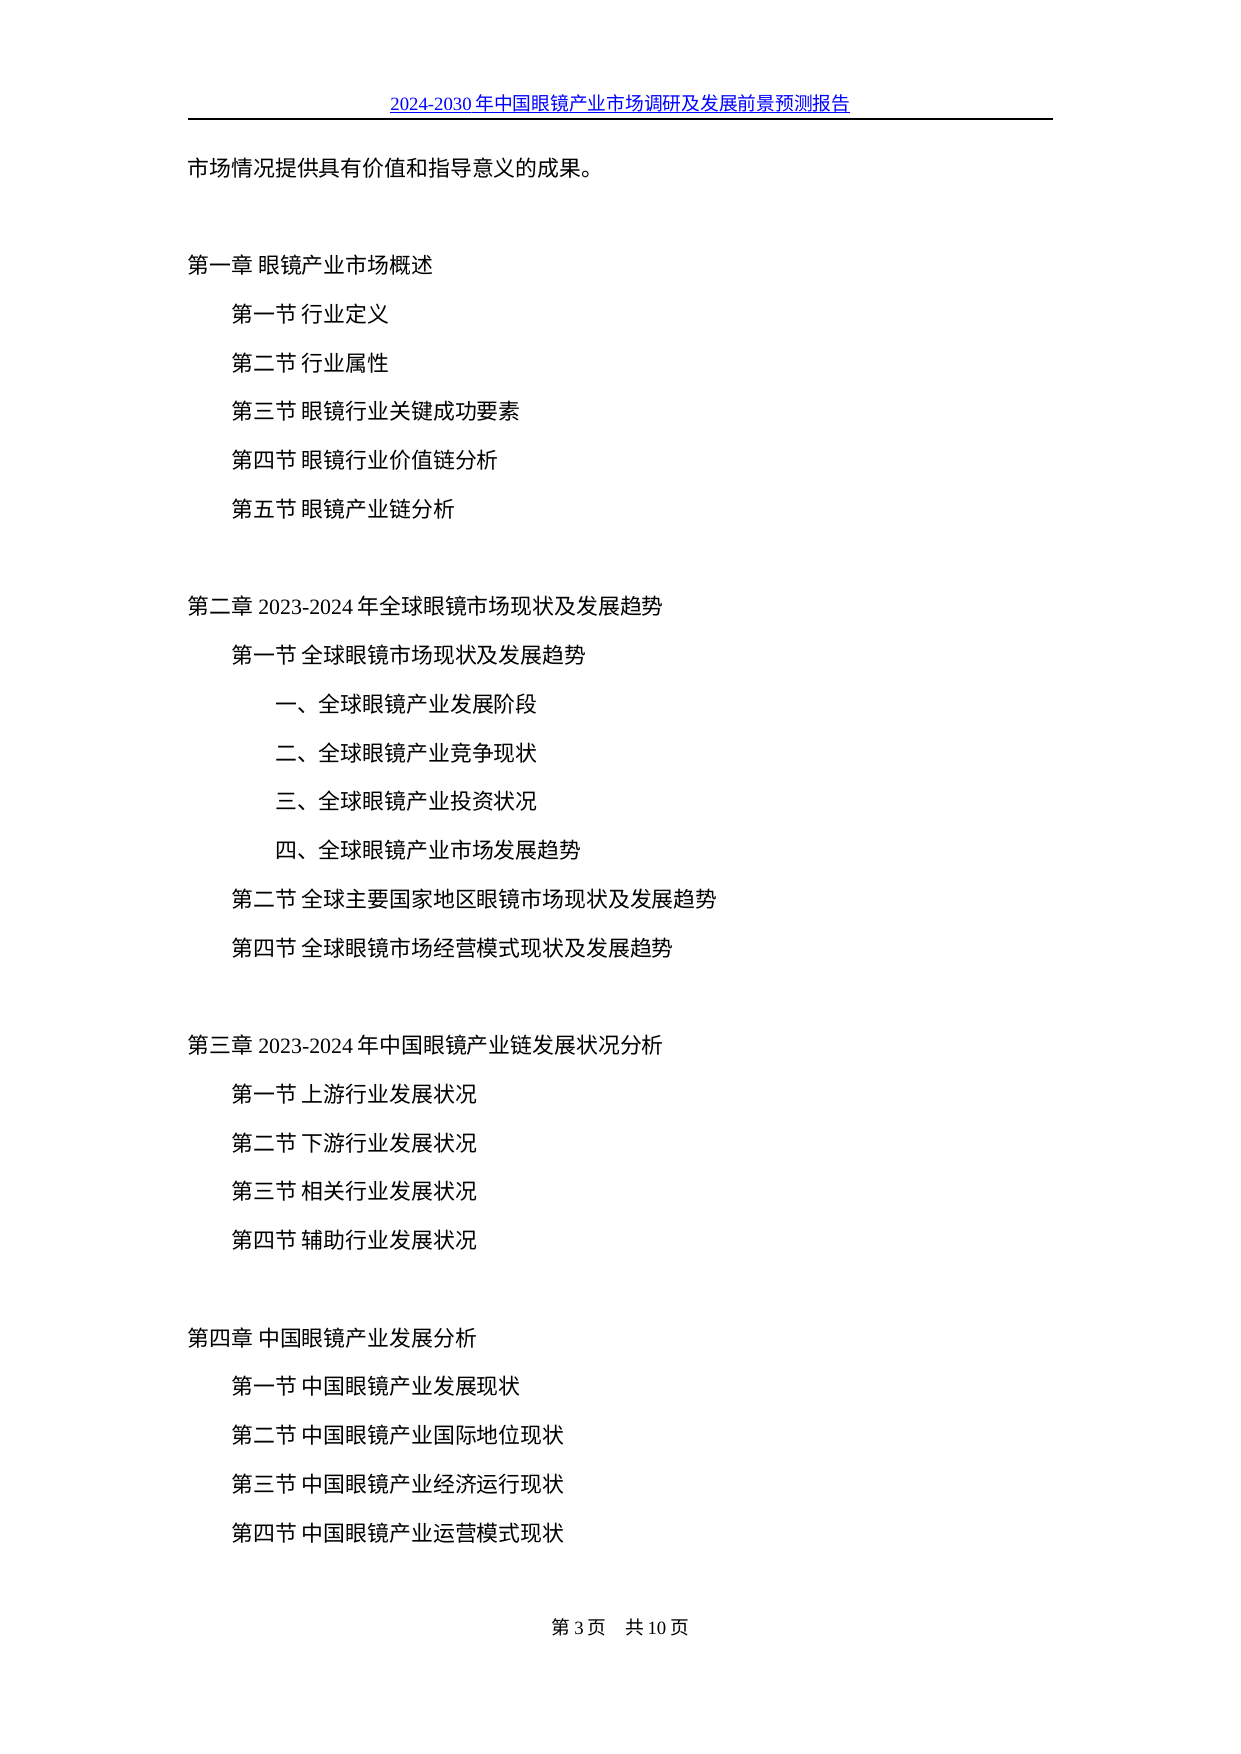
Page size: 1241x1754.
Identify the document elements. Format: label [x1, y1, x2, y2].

text [187, 150, 1053, 1548]
